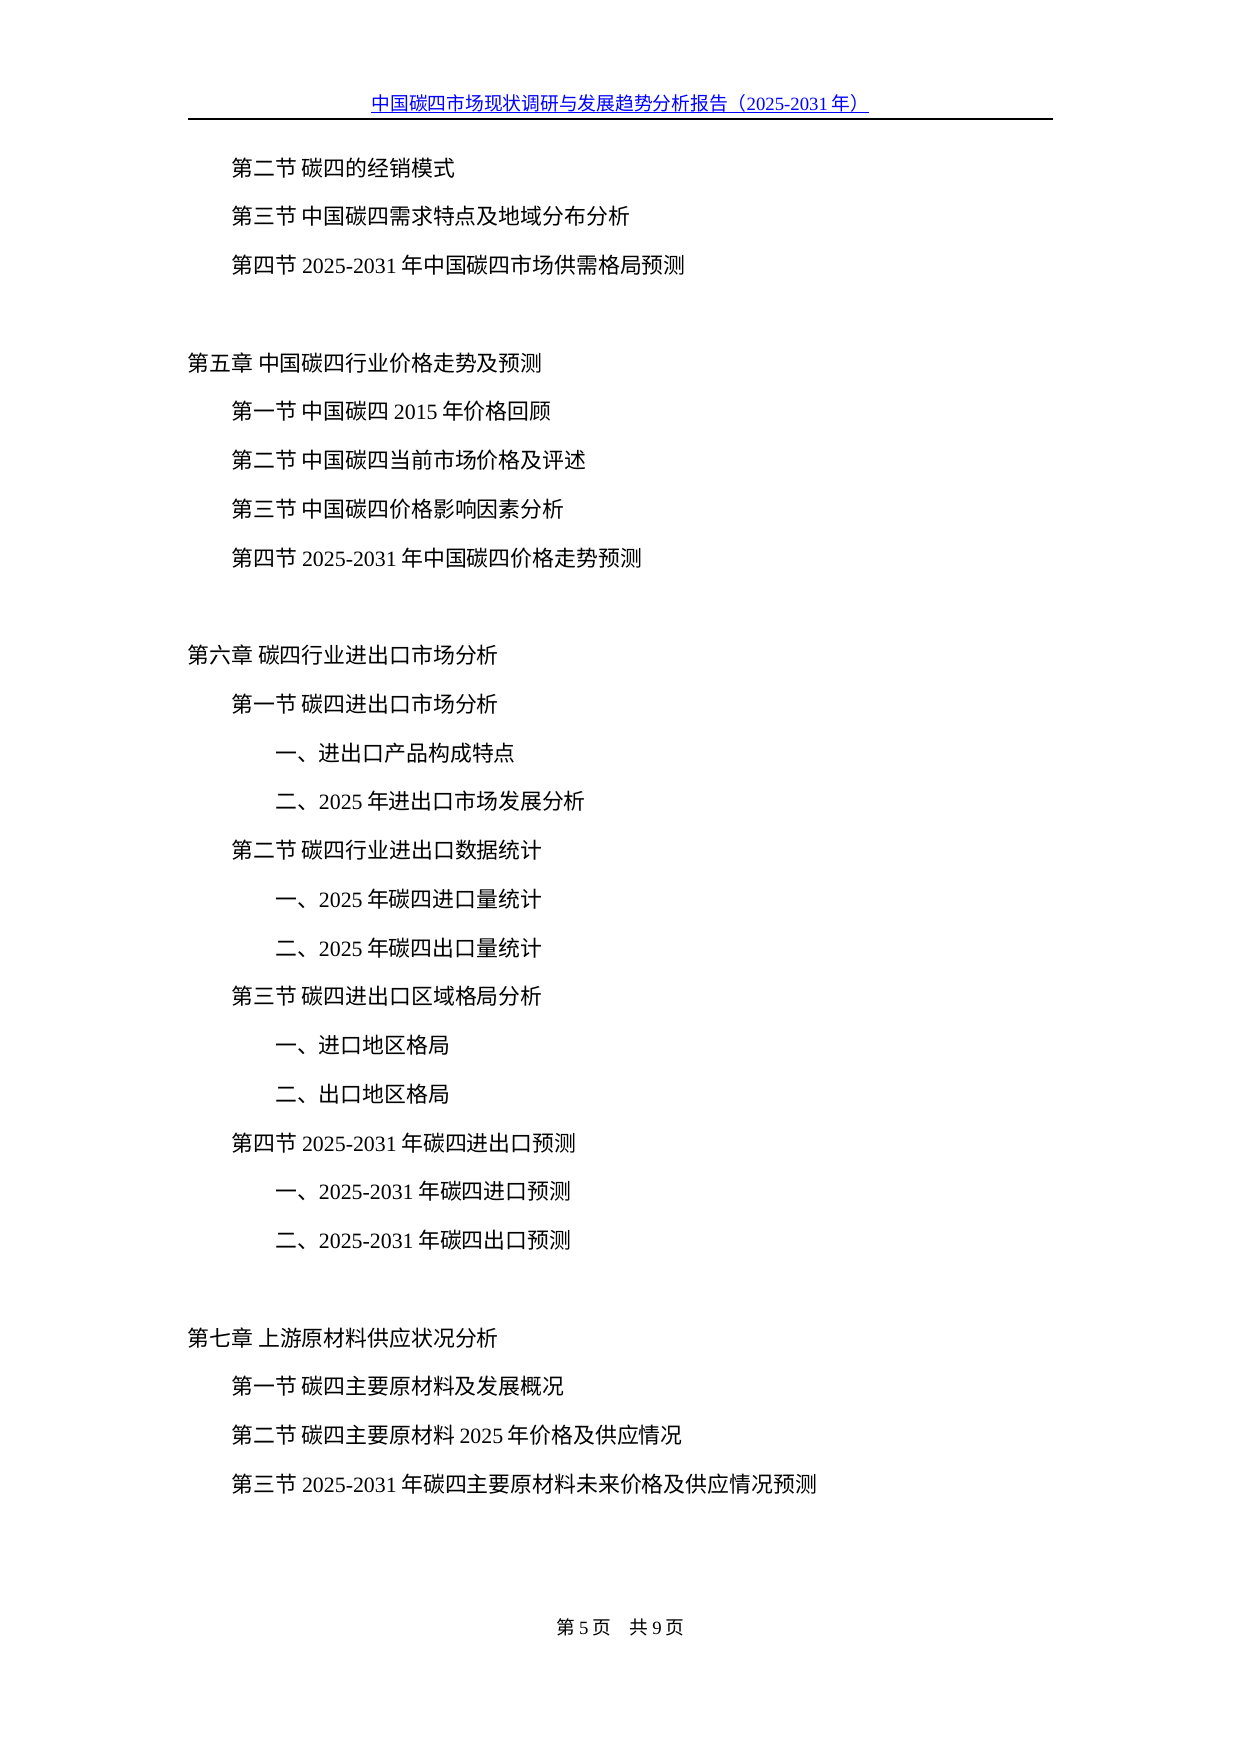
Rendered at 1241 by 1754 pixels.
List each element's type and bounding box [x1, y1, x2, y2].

text [187, 150, 1053, 1499]
